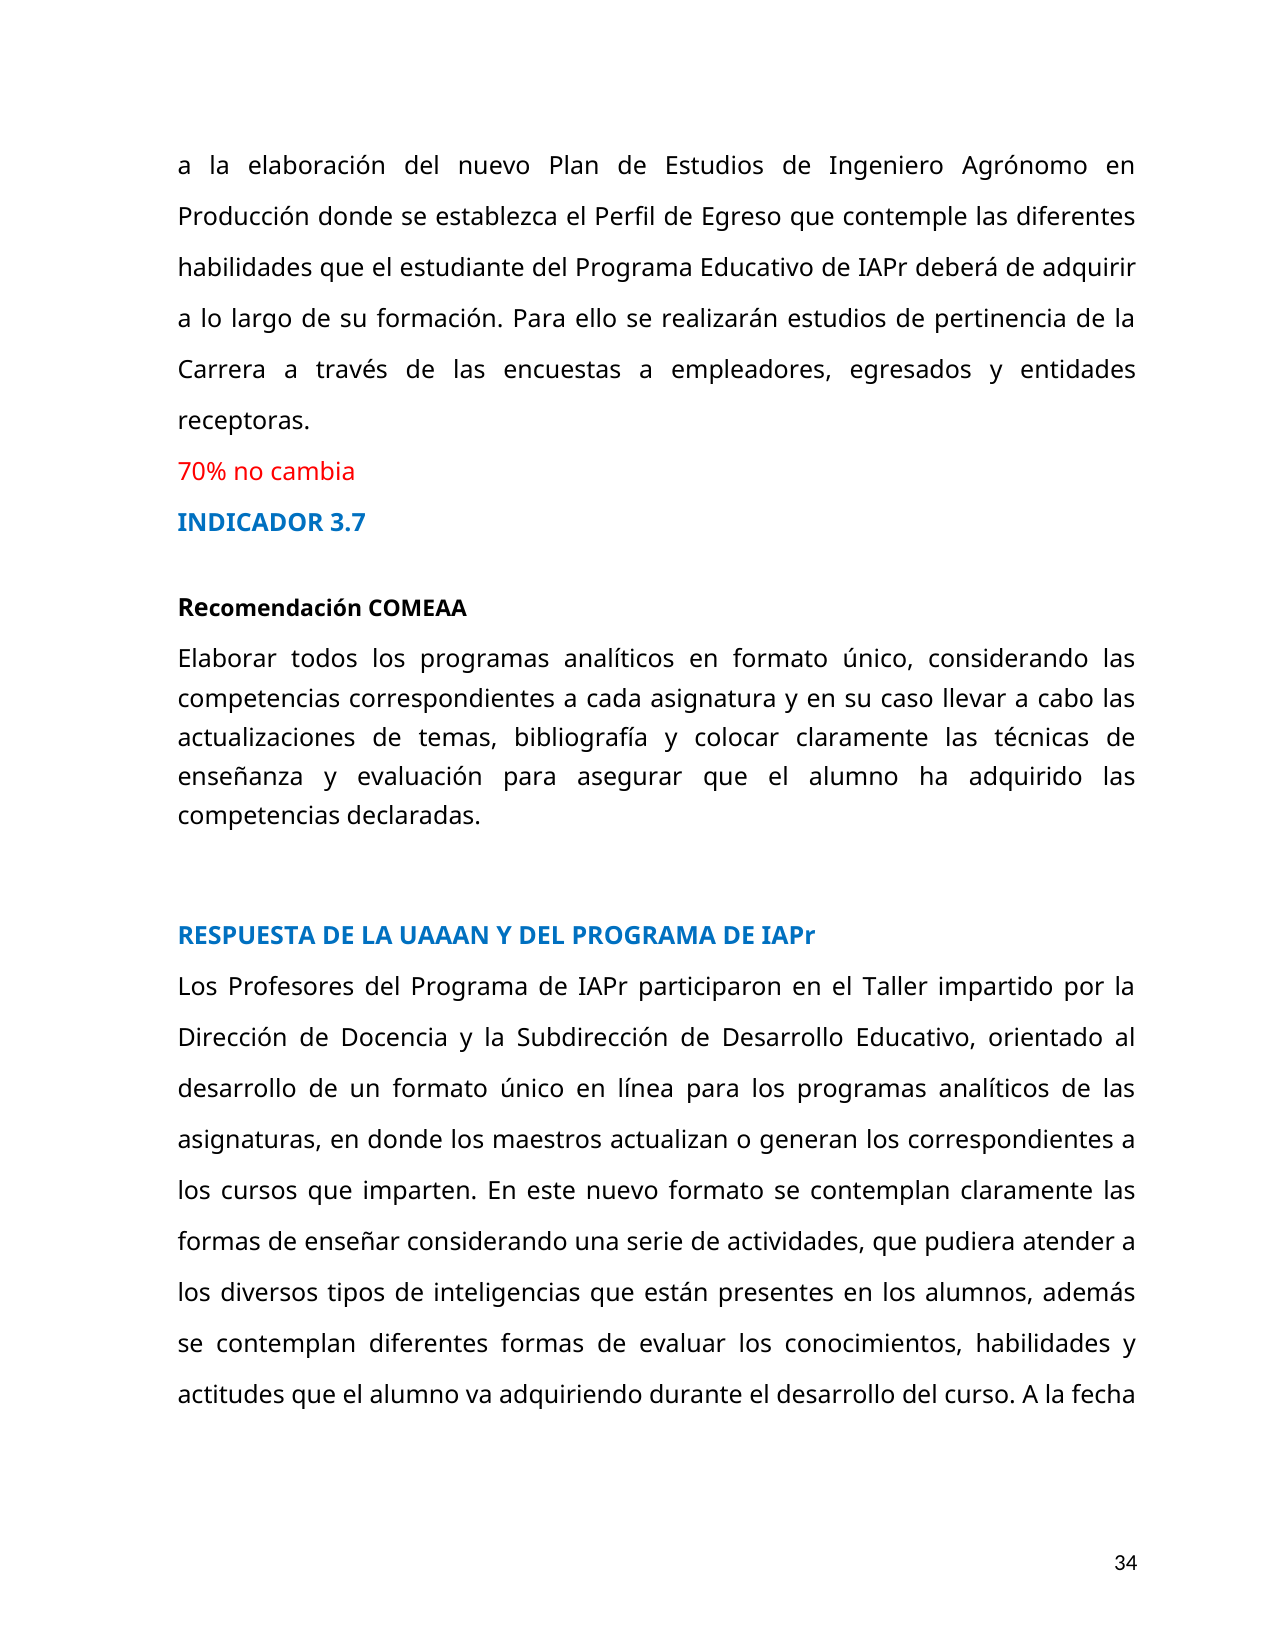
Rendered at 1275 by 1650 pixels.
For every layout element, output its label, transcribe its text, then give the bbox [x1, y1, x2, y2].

text INDICADOR 3.7 [177, 505, 1137, 539]
text Recomendación COMEAA [177, 590, 1137, 624]
text RESPUESTA DE LA UAAAN Y DEL PROGRAMA DE IAPr [177, 918, 1137, 952]
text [177, 969, 1137, 1411]
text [177, 148, 1137, 437]
text 70% no cambia [177, 454, 1137, 488]
text Elaborar todos los programas analíticos en formato único, considerando las competencias correspondientes a cada asignatura y en su caso llevar a cabo las actualizaciones de temas, bibliografía y colocar claramente las técnicas de enseñanza y evaluación para asegurar que el alumno ha adquirido las competencias declaradas. [177, 641, 1137, 832]
